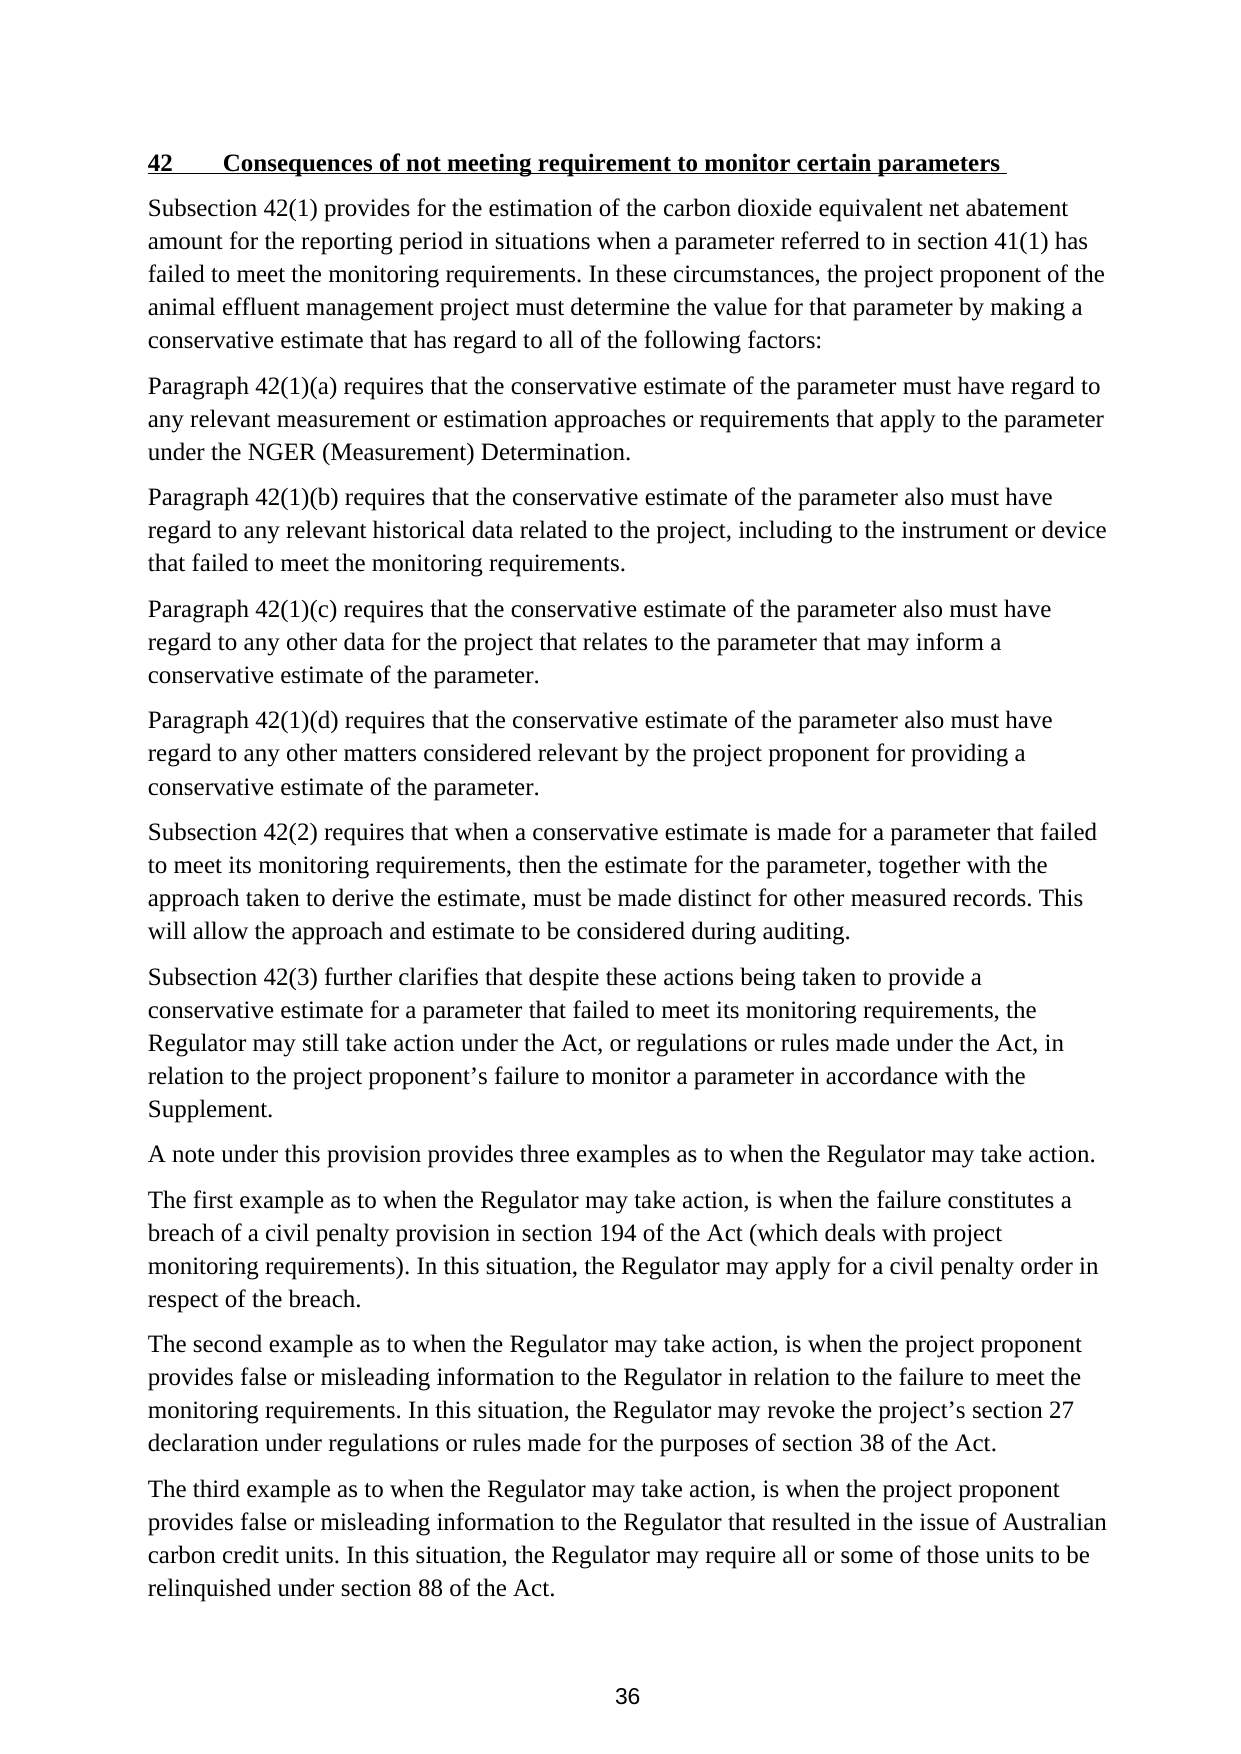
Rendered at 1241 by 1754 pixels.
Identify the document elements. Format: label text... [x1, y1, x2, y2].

text A note under this provision provides three examples as to when the Regulator may take action. [148, 1139, 1107, 1168]
text Subsection 42(2) requires that when a conservative estimate is made for a parameter that failed to meet its monitoring requirements, then the estimate for the parameter, together with the approach taken to derive the estimate, must be made distinct for other measured records. This will allow the approach and estimate to be considered during auditing. [148, 817, 1107, 945]
text The second example as to when the Regulator may take action, is when the project proponent provides false or misleading information to the Regulator in relation to the failure to meet the monitoring requirements. In this situation, the Regulator may revoke the project’s section 27 declaration under regulations or rules made for the purposes of section 38 of the Act. [148, 1329, 1107, 1457]
text Subsection 42(1) provides for the estimation of the carbon dioxide equivalent net abatement amount for the reporting period in situations when a parameter referred to in section 41(1) has failed to meet the monitoring requirements. In these circumstances, the project proponent of the animal effluent management project must determine the value for that parameter by making a conservative estimate that has regard to all of the following factors: [148, 193, 1107, 354]
text Paragraph 42(1)(d) requires that the conservative estimate of the parameter also must have regard to any other matters considered relevant by the project proponent for providing a conservative estimate of the parameter. [148, 706, 1107, 800]
text The third example as to when the Regulator may take action, is when the project proponent provides false or misleading information to the Regulator that resulted in the issue of Australian carbon credit units. In this situation, the Regulator may require all or some of those units to be relinquished under section 88 of the Act. [148, 1474, 1107, 1602]
text The first example as to when the Regulator may take action, is when the failure constitutes a breach of a civil penalty provision in section 194 of the Act (which deals with project monitoring requirements). In this situation, the Regulator may apply for a civil penalty order in respect of the breach. [148, 1185, 1107, 1313]
text Paragraph 42(1)(b) requires that the conservative estimate of the parameter also must have regard to any relevant historical data related to the project, including to the instrument or device that failed to meet the monitoring requirements. [148, 482, 1107, 577]
text 42 Consequences of not meeting requirement to monitor certain parameters [148, 148, 1082, 176]
text Subsection 42(3) further clarifies that despite these actions being taken to provide a conservative estimate for a parameter that failed to meet its monitoring requirements, the Regulator may still take action under the Act, or regulations or rules made under the Act, in relation to the project proponent’s failure to monitor a parameter in accordance with the Supplement. [148, 962, 1107, 1122]
text Paragraph 42(1)(c) requires that the conservative estimate of the parameter also must have regard to any other data for the project that relates to the parameter that may inform a conservative estimate of the parameter. [148, 594, 1107, 689]
text Paragraph 42(1)(a) requires that the conservative estimate of the parameter must have regard to any relevant measurement or estimation approaches or requirements that apply to the parameter under the NGER (Measurement) Determination. [148, 371, 1107, 466]
